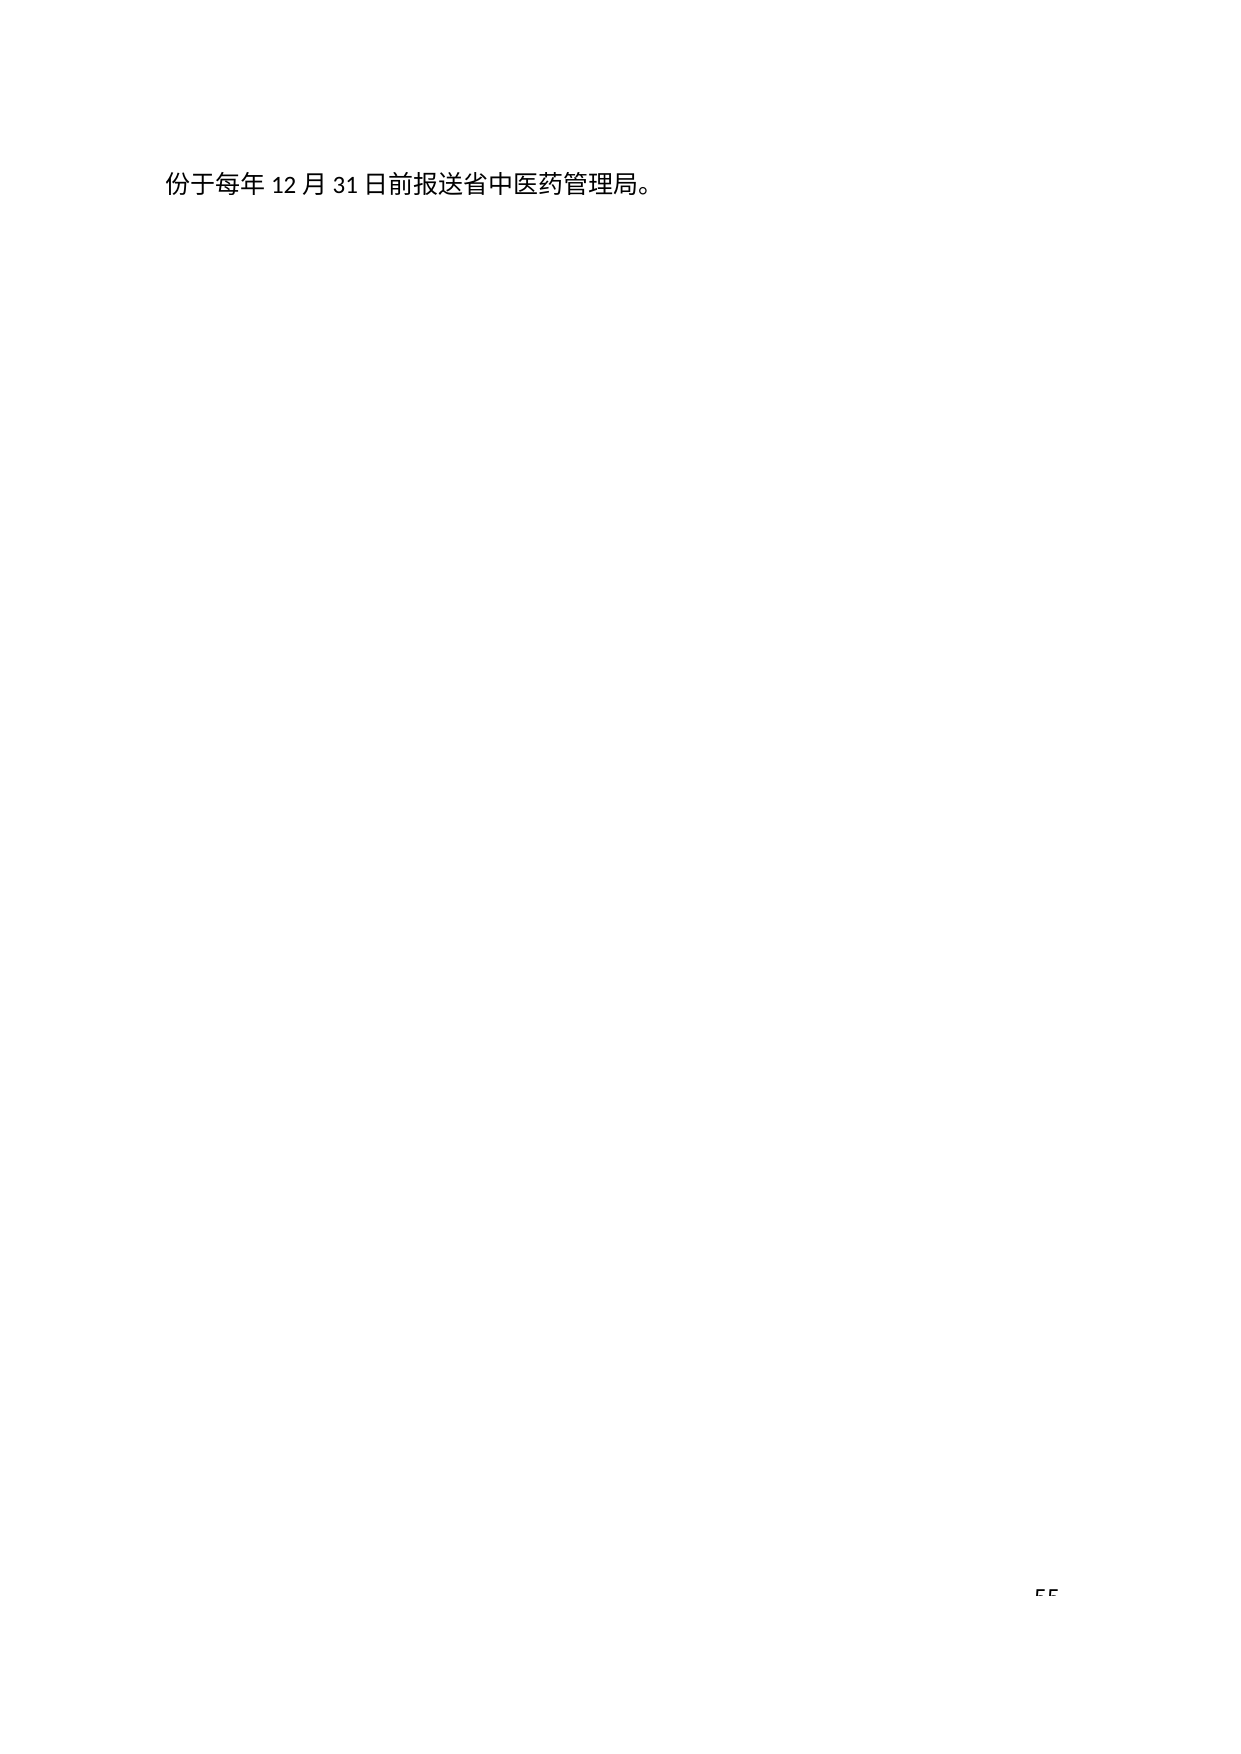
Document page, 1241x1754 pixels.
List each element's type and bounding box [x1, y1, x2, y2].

text [165, 164, 1089, 201]
